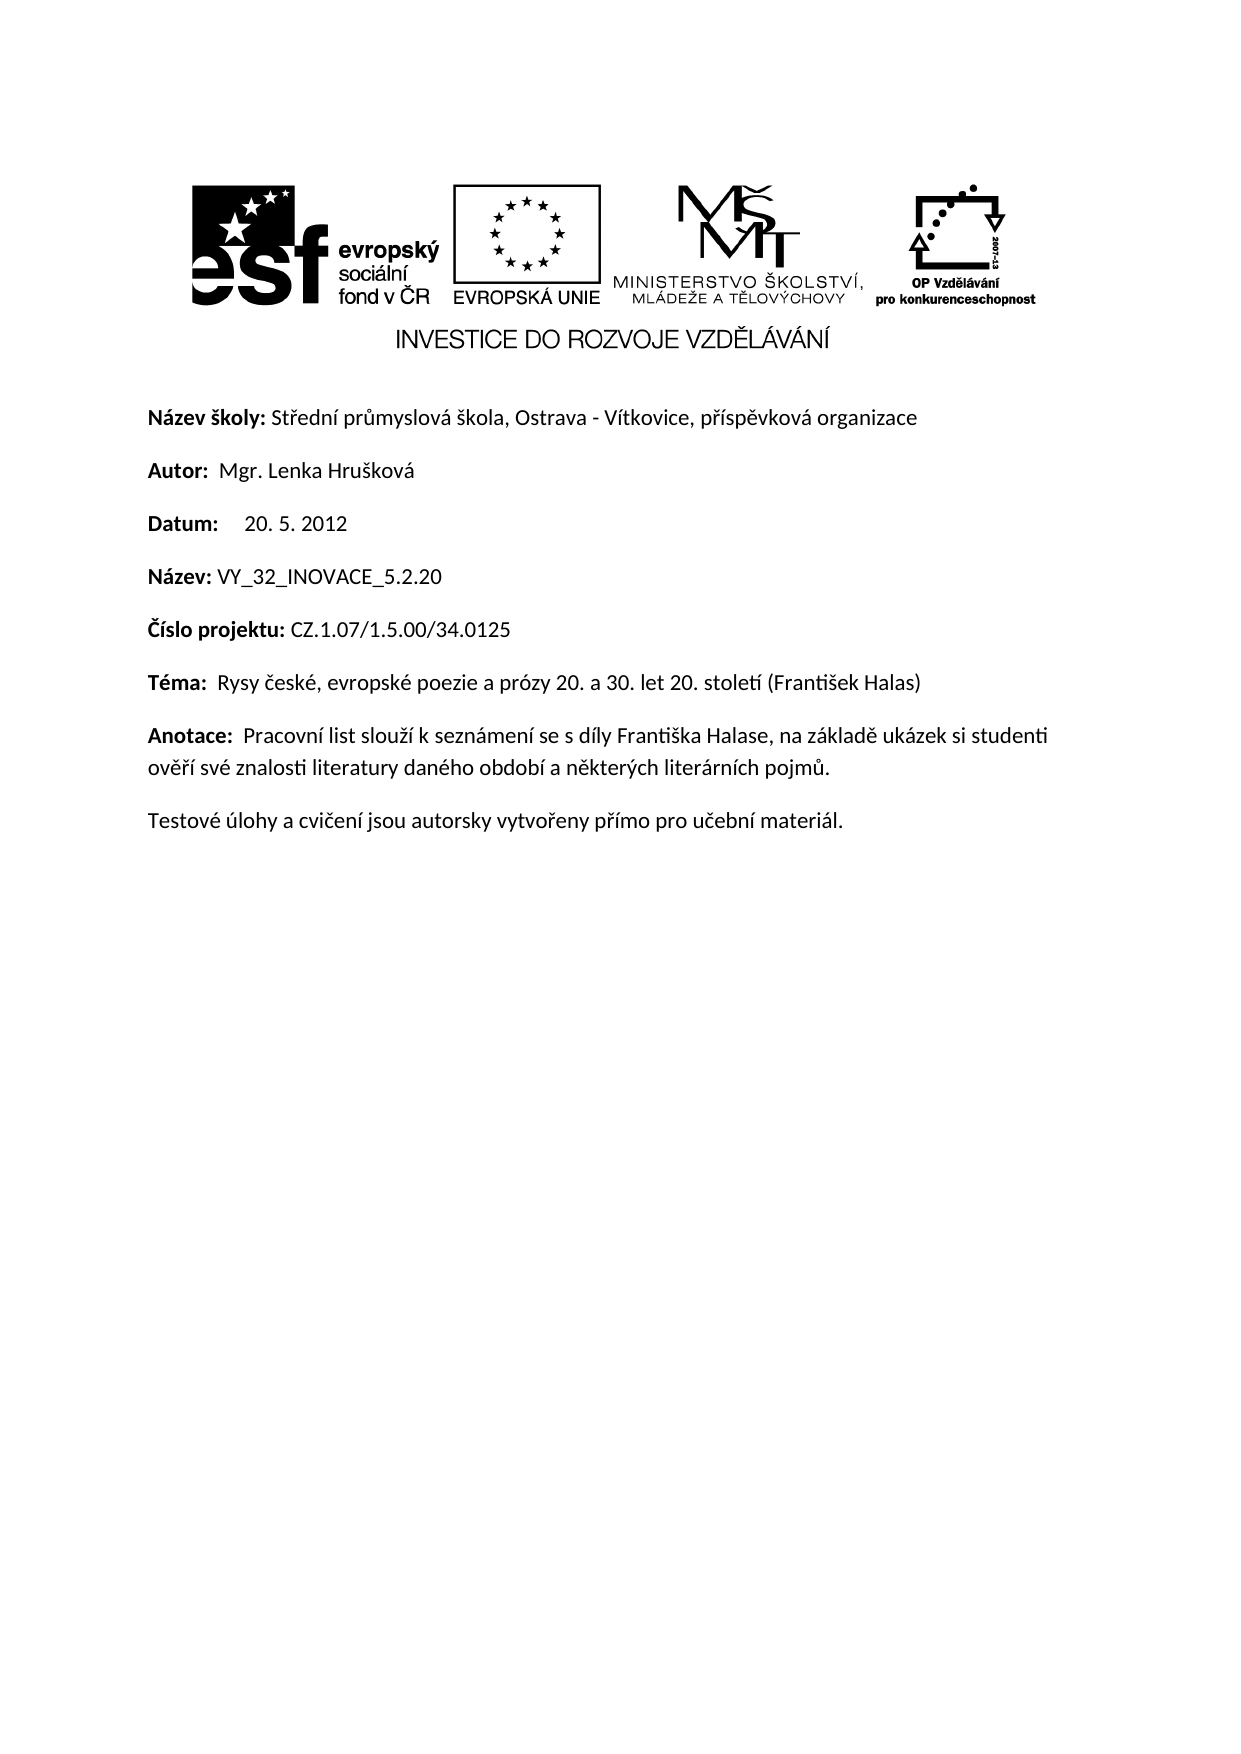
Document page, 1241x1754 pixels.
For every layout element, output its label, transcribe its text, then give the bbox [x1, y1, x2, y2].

text Testové úlohy a cvičení jsou autorsky vytvořeny přímo pro učební materiál.RYSY ČESKÉ, EVROPSKÉ POEZIE A PRÓZY 20. A 30. LET 20. STOLETÍ [148, 806, 1093, 834]
text Název školy: Střední průmyslová škola, Ostrava - Vítkovice, příspěvková organizace [148, 403, 1093, 431]
text Téma: Rysy české, evropské poezie a prózy 20. a 30. let 20. století (František Halas) [148, 668, 1093, 696]
text Číslo projektu: CZ.1.07/1.5.00/34.0125 [148, 615, 1093, 643]
picture [147, 147, 1093, 378]
text Datum: 20. 5. 2012 [148, 509, 1093, 537]
text Anotace: Pracovní list slouží k seznámení se s díly Františka Halase, na základě ukázek si studenti ověří své znalosti literatury daného období a některých literárních pojmů. [148, 721, 1093, 781]
text Autor: Mgr. Lenka Hrušková [148, 456, 1093, 484]
text Název: VY_32_INOVACE_5.2.20 [148, 562, 1093, 590]
